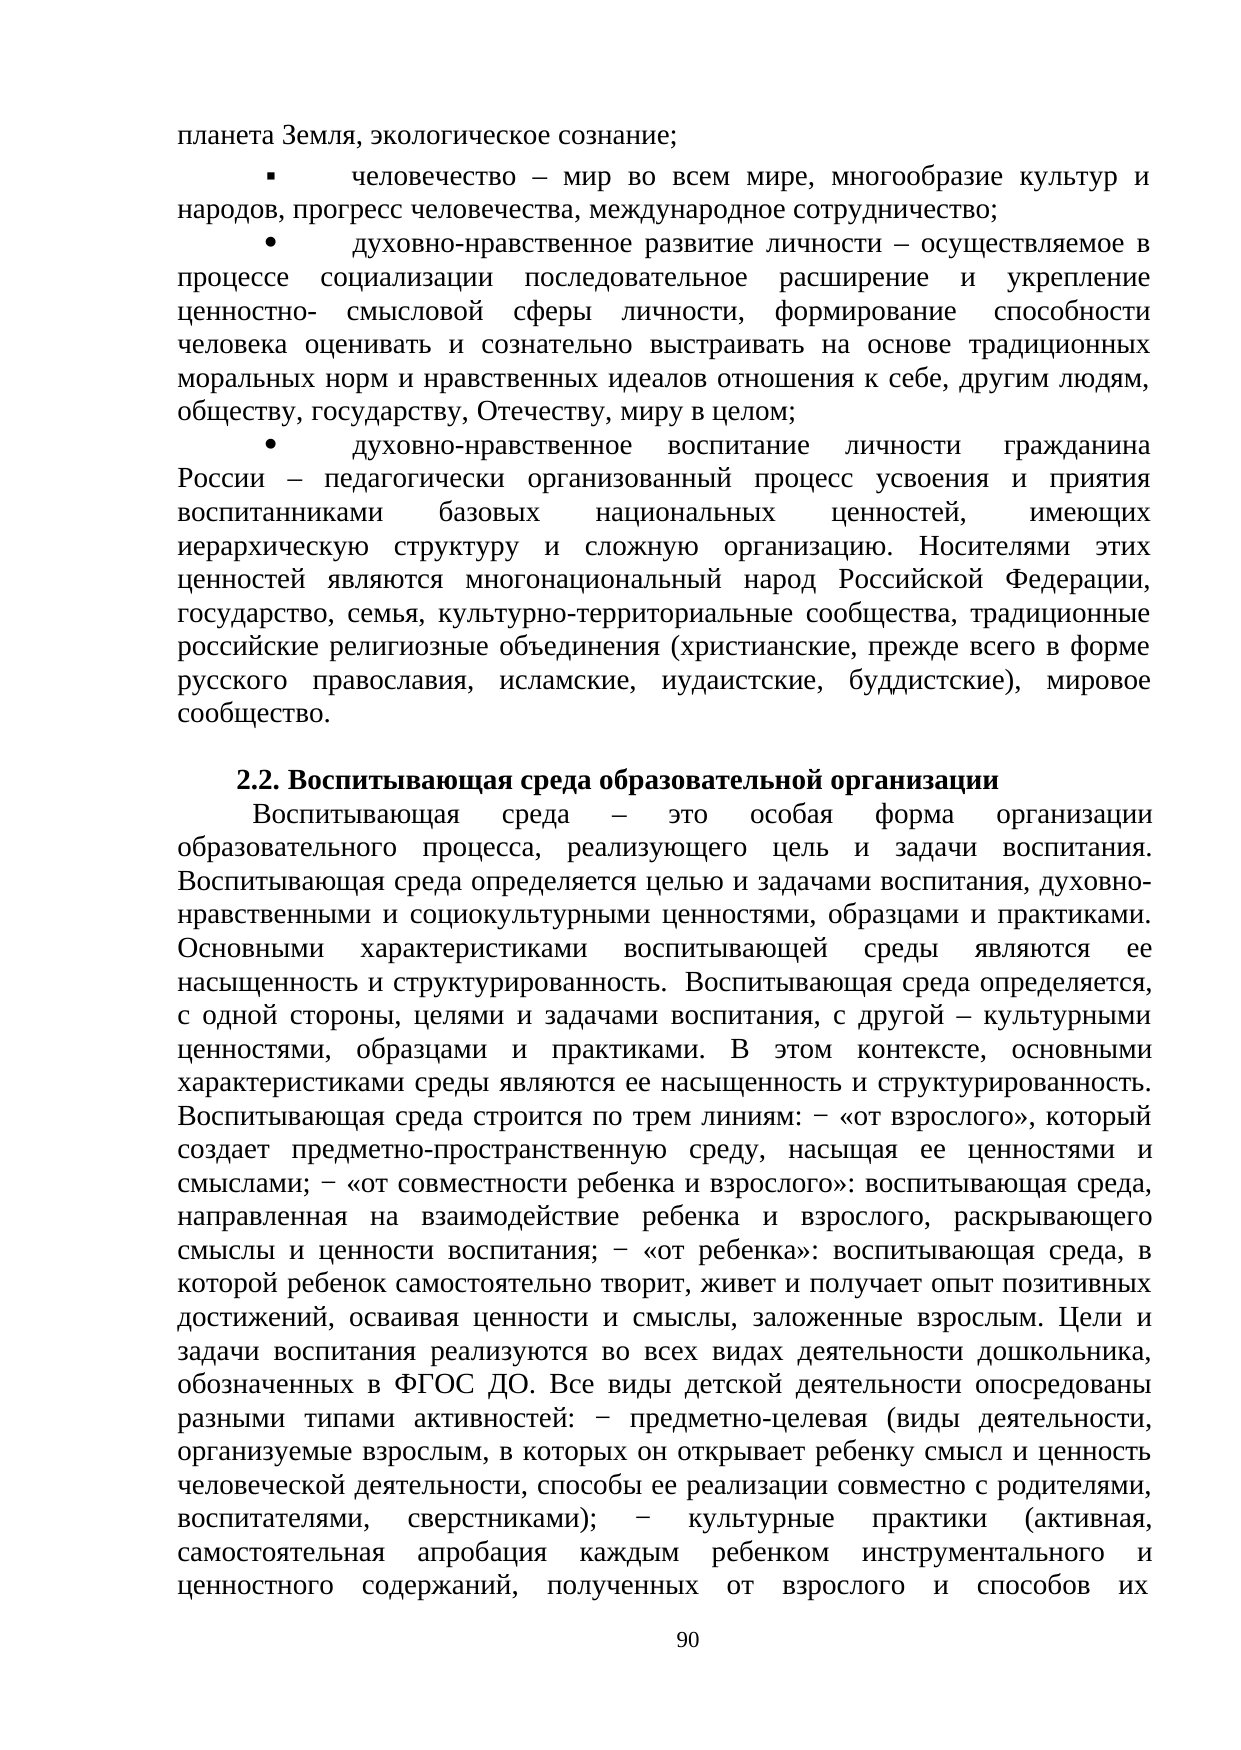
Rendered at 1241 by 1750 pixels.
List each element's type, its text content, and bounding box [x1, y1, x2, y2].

text Воспитывающая среда – это особая форма организации образовательного процесса, реализующего цель и задачи воспитания. Воспитывающая среда определяется целью и задачами воспитания, духовно- нравственными и социокультурными ценностями, образцами и практиками. Основными характеристиками воспитывающей среды являются ее насыщенность и структурированность. Воспитывающая среда определяется, с одной стороны, целями и задачами воспитания, с другой – культурными ценностями, образцами и практиками. В этом контексте, основными характеристиками среды являются ее насыщенность и структурированность. Воспитывающая среда строится по трем линиям: − «от взрослого», который создает предметно-пространственную среду, насыщая ее ценностями и смыслами; − «от совместности ребенка и взрослого»: воспитывающая среда, направленная на взаимодействие ребенка и взрослого, раскрывающего смыслы и ценности воспитания; − «от ребенка»: воспитывающая среда, в которой ребенок самостоятельно творит, живет и получает опыт позитивных достижений, осваивая ценности и смыслы, заложенные взрослым. Цели и задачи воспитания реализуются во всех видах деятельности дошкольника, обозначенных в ФГОС ДО. Все виды детской деятельности опосредованы разными типами активностей: − предметно-целевая (виды деятельности, организуемые взрослым, в которых он открывает ребенку смысл и ценность человеческой деятельности, способы ее реализации совместно с родителями, воспитателями, сверстниками); − культурные практики (активная, самостоятельная апробация каждым ребенком инструментального и ценностного содержаний, полученных от взрослого и способов их [177, 796, 1153, 1601]
text планета Земля, экологическое сознание; [177, 117, 1240, 151]
list духовно-нравственное развитие личности – осуществляемое в процессе социализации последовательное расширение и укрепление ценностно- смысловой сферы личности, формирование способности человека оценивать и сознательно выстраивать на основе традиционных моральных норм и нравственных идеалов отношения к себе, другим людям, обществу, государству, Отечеству, миру в целом; [177, 226, 1151, 427]
list человечество – мир во всем мире, многообразие культур и народов, прогресс человечества, международное сотрудничество; [177, 158, 1150, 225]
list духовно-нравственное воспитание личности гражданина России – педагогически организованный процесс усвоения и приятия воспитанниками базовых национальных ценностей, имеющих иерархическую структуру и сложную организацию. Носителями этих ценностей являются многонациональный народ Российской Федерации, государство, семья, культурно-территориальные сообщества, традиционные российские религиозные объединения (христианские, прежде всего в форме русского православия, исламские, иудаистские, буддистские), мировое сообщество. [177, 427, 1151, 729]
subtitle Воспитывающая среда образовательной организации [236, 763, 1240, 796]
